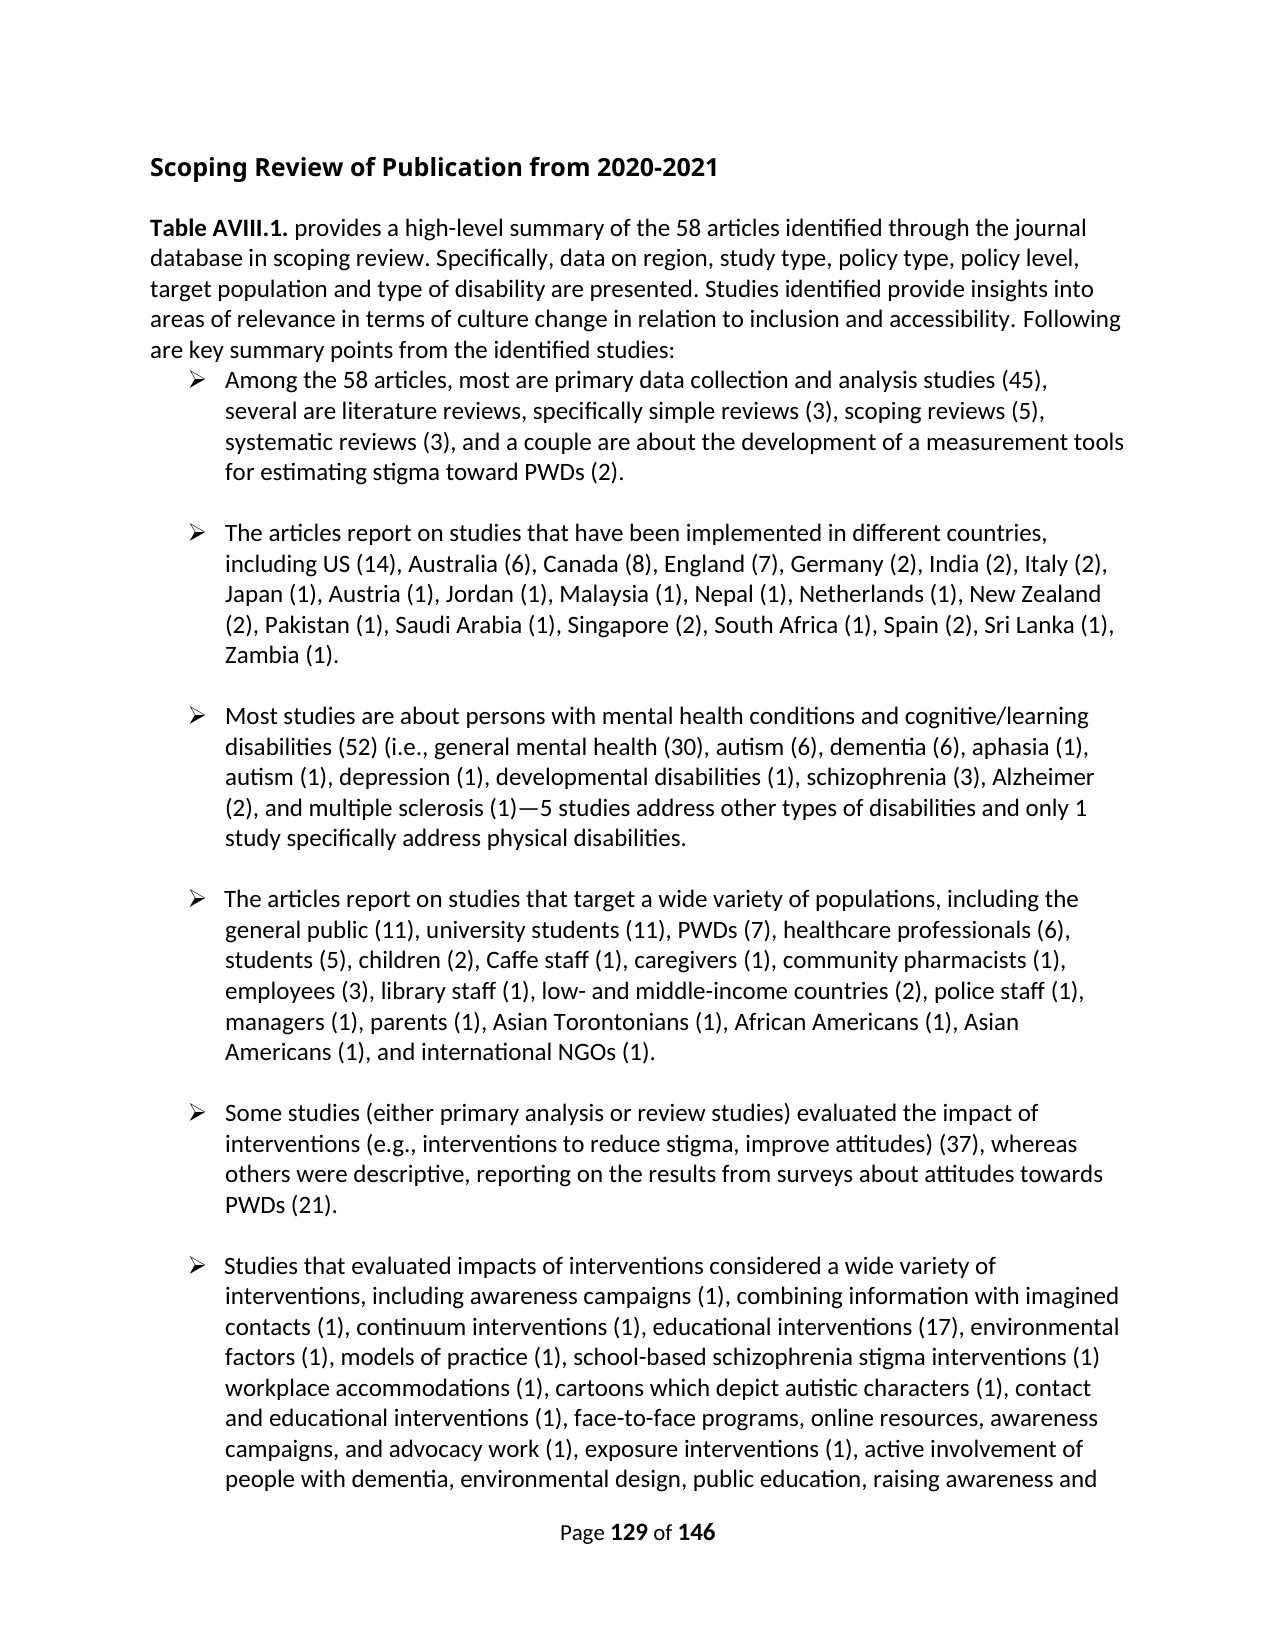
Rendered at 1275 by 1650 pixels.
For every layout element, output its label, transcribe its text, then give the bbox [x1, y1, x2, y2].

list Most studies are about persons with mental health conditions and cognitive/learning disabilities (52) (i.e., general mental health (30), autism (6), dementia (6), aphasia (1), autism (1), depression (1), developmental disabilities (1), schizophrenia (3), Alzheimer (2), and multiple sclerosis (1)—5 studies address other types of disabilities and only 1 study specifically address physical disabilities. [187, 700, 1125, 853]
list Among the 58 articles, most are primary data collection and analysis studies (45), several are literature reviews, specifically simple reviews (3), scoping reviews (5), systematic reviews (3), and a couple are about the development of a measurement tools for estimating stigma toward PWDs (2). [187, 365, 1125, 487]
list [187, 1250, 1125, 1494]
list The articles report on studies that target a wide variety of populations, including the general public (11), university students (11), PWDs (7), healthcare professionals (6), students (5), children (2), Caffe staff (1), caregivers (1), community pharmacists (1), employees (3), library staff (1), low- and middle-income countries (2), police staff (1), managers (1), parents (1), Asian Torontonians (1), African Americans (1), Asian Americans (1), and international NGOs (1). [187, 883, 1125, 1067]
text Table AVIII.1. provides a high-level summary of the 58 articles identified through the journal database in scoping review. Specifically, data on region, study type, policy type, policy level, target population and type of disability are presented. Studies identified provide insights into areas of relevance in terms of culture change in relation to inclusion and accessibility. Following are key summary points from the identified studies: [150, 212, 1125, 365]
list Some studies (either primary analysis or review studies) evaluated the impact of interventions (e.g., interventions to reduce stigma, improve attitudes) (37), whereas others were descriptive, reporting on the results from surveys about attitudes towards PWDs (21). [187, 1097, 1125, 1219]
list The articles report on studies that have been implemented in different countries, including US (14), Australia (6), Canada (8), England (7), Germany (2), India (2), Italy (2), Japan (1), Austria (1), Jordan (1), Malaysia (1), Nepal (1), Netherlands (1), New Zealand (2), Pakistan (1), Saudi Arabia (1), Singapore (2), South Africa (1), Spain (2), Sri Lanka (1), Zambia (1). [187, 517, 1125, 670]
subtitle Scoping Review of Publication from 2020-2021 [150, 150, 1125, 184]
